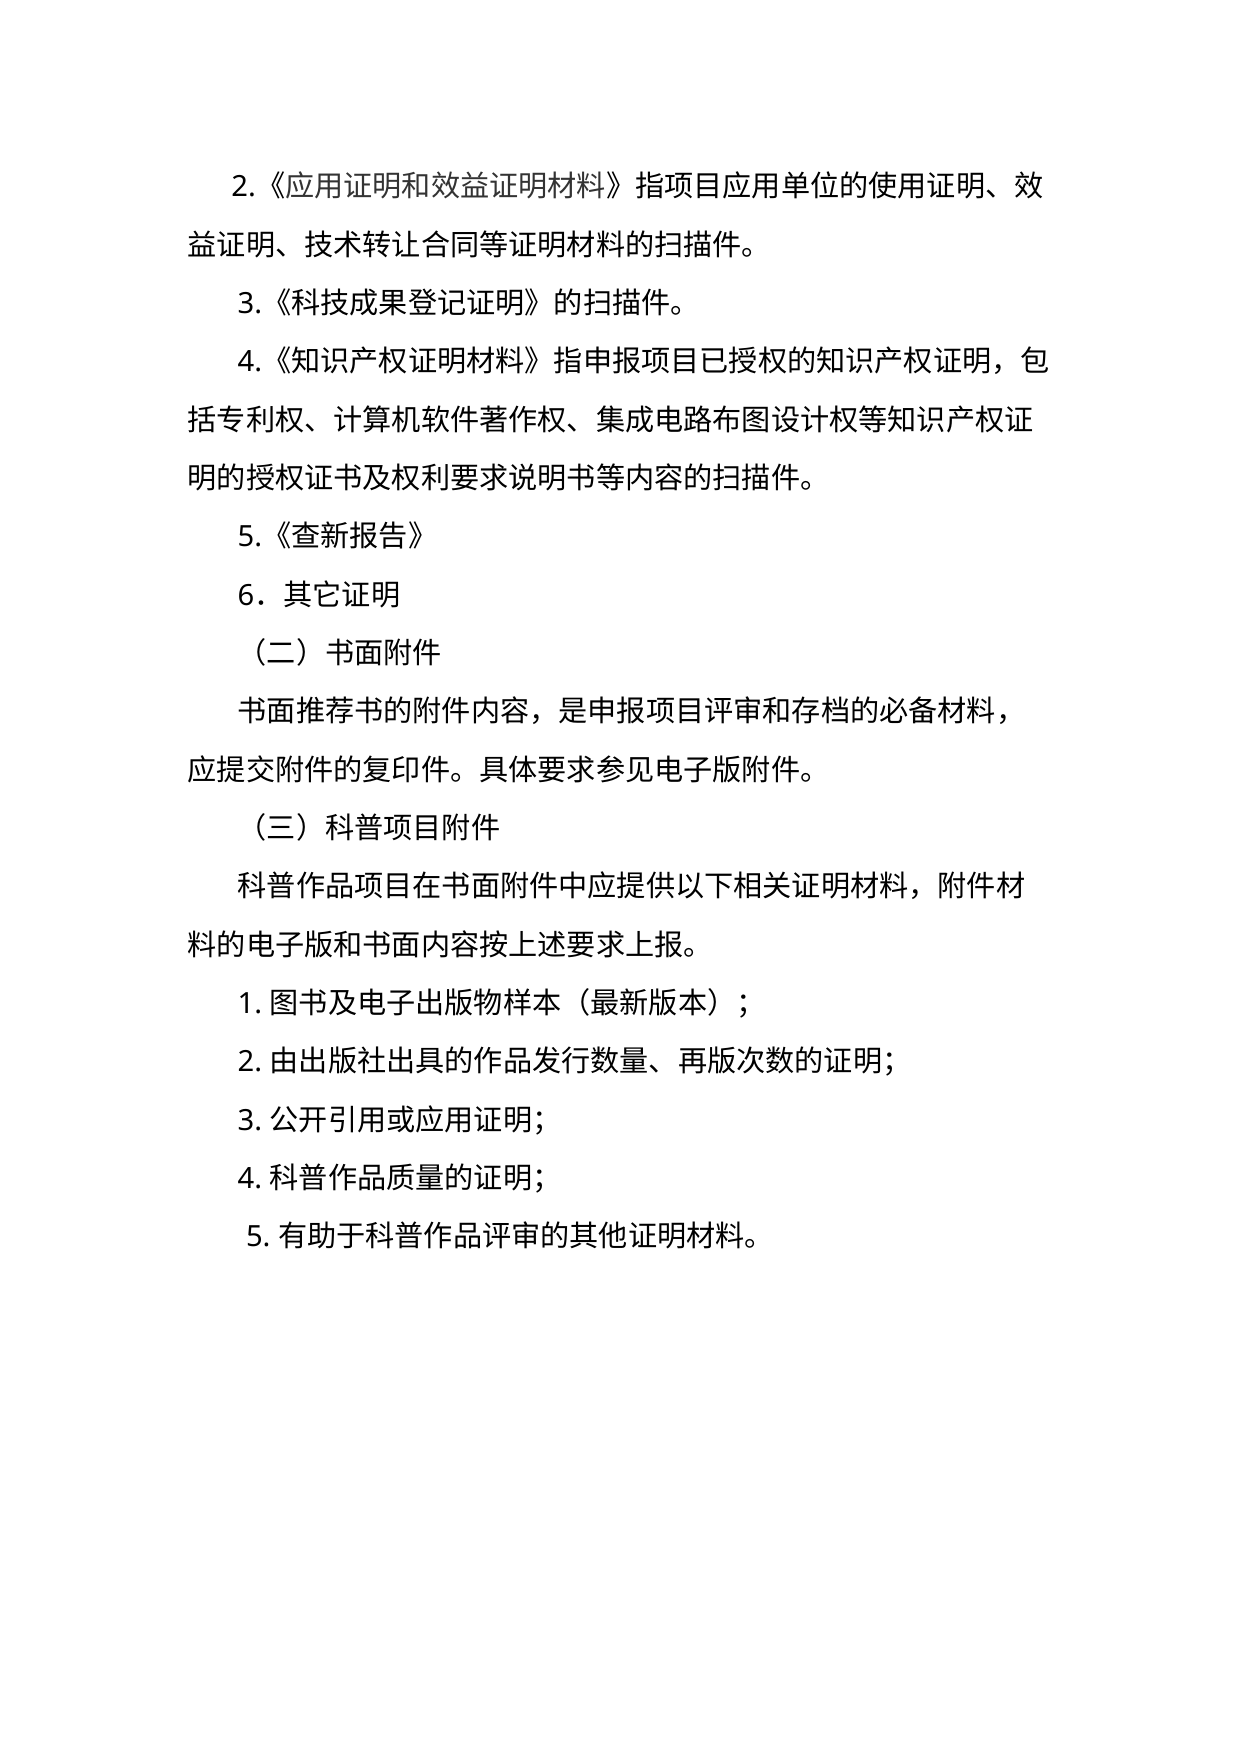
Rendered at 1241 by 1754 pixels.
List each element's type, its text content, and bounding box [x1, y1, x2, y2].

text （三）科普项目附件 [187, 792, 1053, 850]
text 5.《查新报告》 [187, 500, 1053, 558]
text 4. 科普作品质量的证明； [187, 1142, 1053, 1200]
text 1. 图书及电子出版物样本（最新版本）； [187, 967, 1053, 1025]
text （二）书面附件 [187, 617, 1053, 675]
text 2. 由出版社出具的作品发行数量、再版次数的证明； [187, 1025, 1053, 1083]
text 3. 公开引用或应用证明； [187, 1083, 1053, 1142]
text 4.《知识产权证明材料》指申报项目已授权的知识产权证明，包括专利权、计算机软件著作权、集成电路布图设计权等知识产权证明的授权证书及权利要求说明书等内容的扫描件。 [187, 325, 1053, 500]
text 书面推荐书的附件内容，是申报项目评审和存档的必备材料，应提交附件的复印件。具体要求参见电子版附件。 [187, 675, 1053, 792]
text 科普作品项目在书面附件中应提供以下相关证明材料，附件材料的电子版和书面内容按上述要求上报。 [187, 850, 1053, 967]
text 6．其它证明 [187, 558, 1053, 617]
text 5. 有助于科普作品评审的其他证明材料。 [187, 1200, 1053, 1258]
text 2.《应用证明和效益证明材料》指项目应用单位的使用证明、效益证明、技术转让合同等证明材料的扫描件。 [187, 150, 1053, 267]
text 3.《科技成果登记证明》的扫描件。 [187, 267, 1053, 325]
